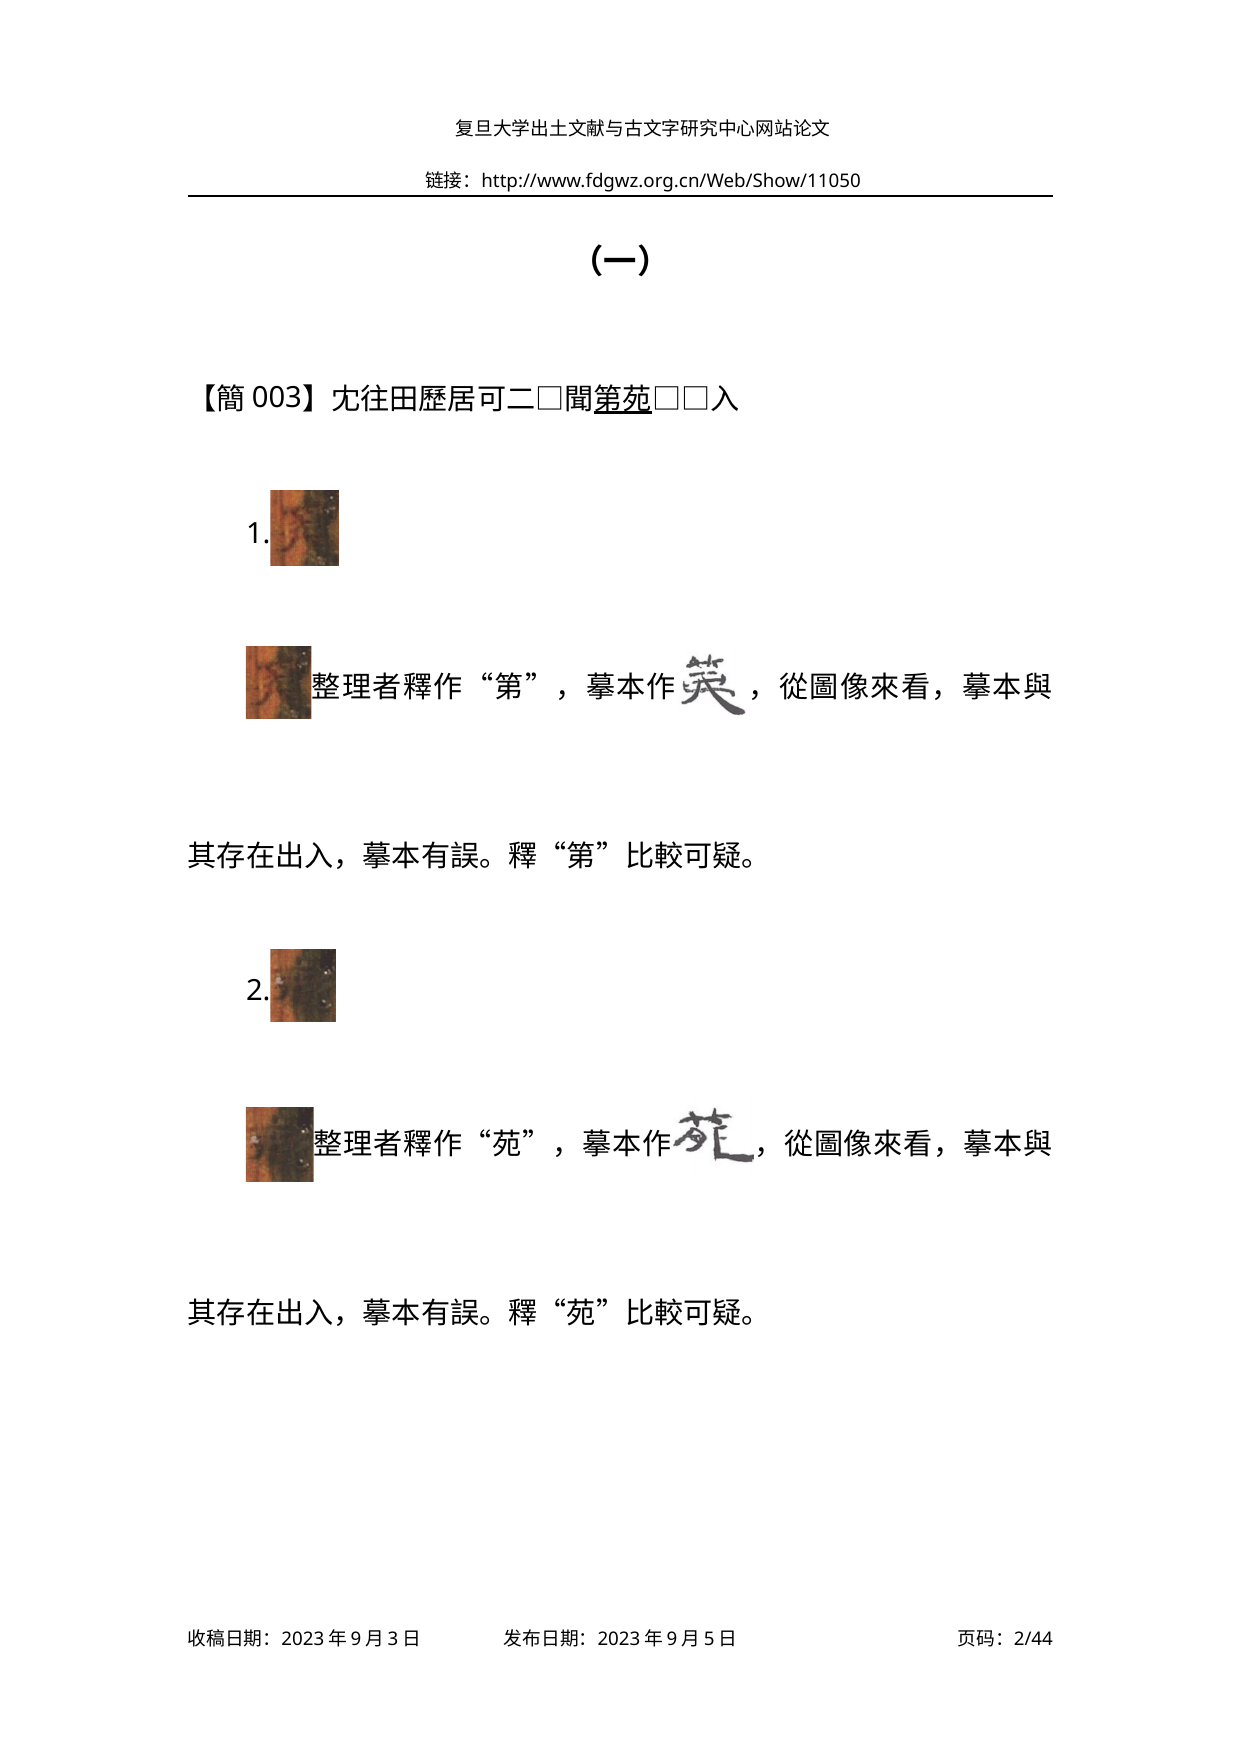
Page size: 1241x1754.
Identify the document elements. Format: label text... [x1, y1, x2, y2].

picture [677, 642, 749, 719]
picture [245, 646, 312, 719]
text 【簡003】冘往田歷居可二□聞第苑□□入 [187, 359, 1053, 434]
text 1. [187, 476, 1053, 589]
text 整理者釋作“第”，摹本作，從圖像來看，摹本與其存在出入，摹本有誤。釋“第”比較可疑。 [187, 628, 1053, 891]
picture [270, 490, 339, 566]
text 整理者釋作“苑”，摹本作，從圖像來看，摹本與其存在出入，摹本有誤。釋“苑”比較可疑。 [187, 1085, 1053, 1348]
picture [672, 1093, 754, 1182]
subtitle （一） [187, 222, 1053, 297]
text 2. [187, 933, 1053, 1046]
picture [270, 949, 336, 1022]
picture [245, 1107, 314, 1182]
